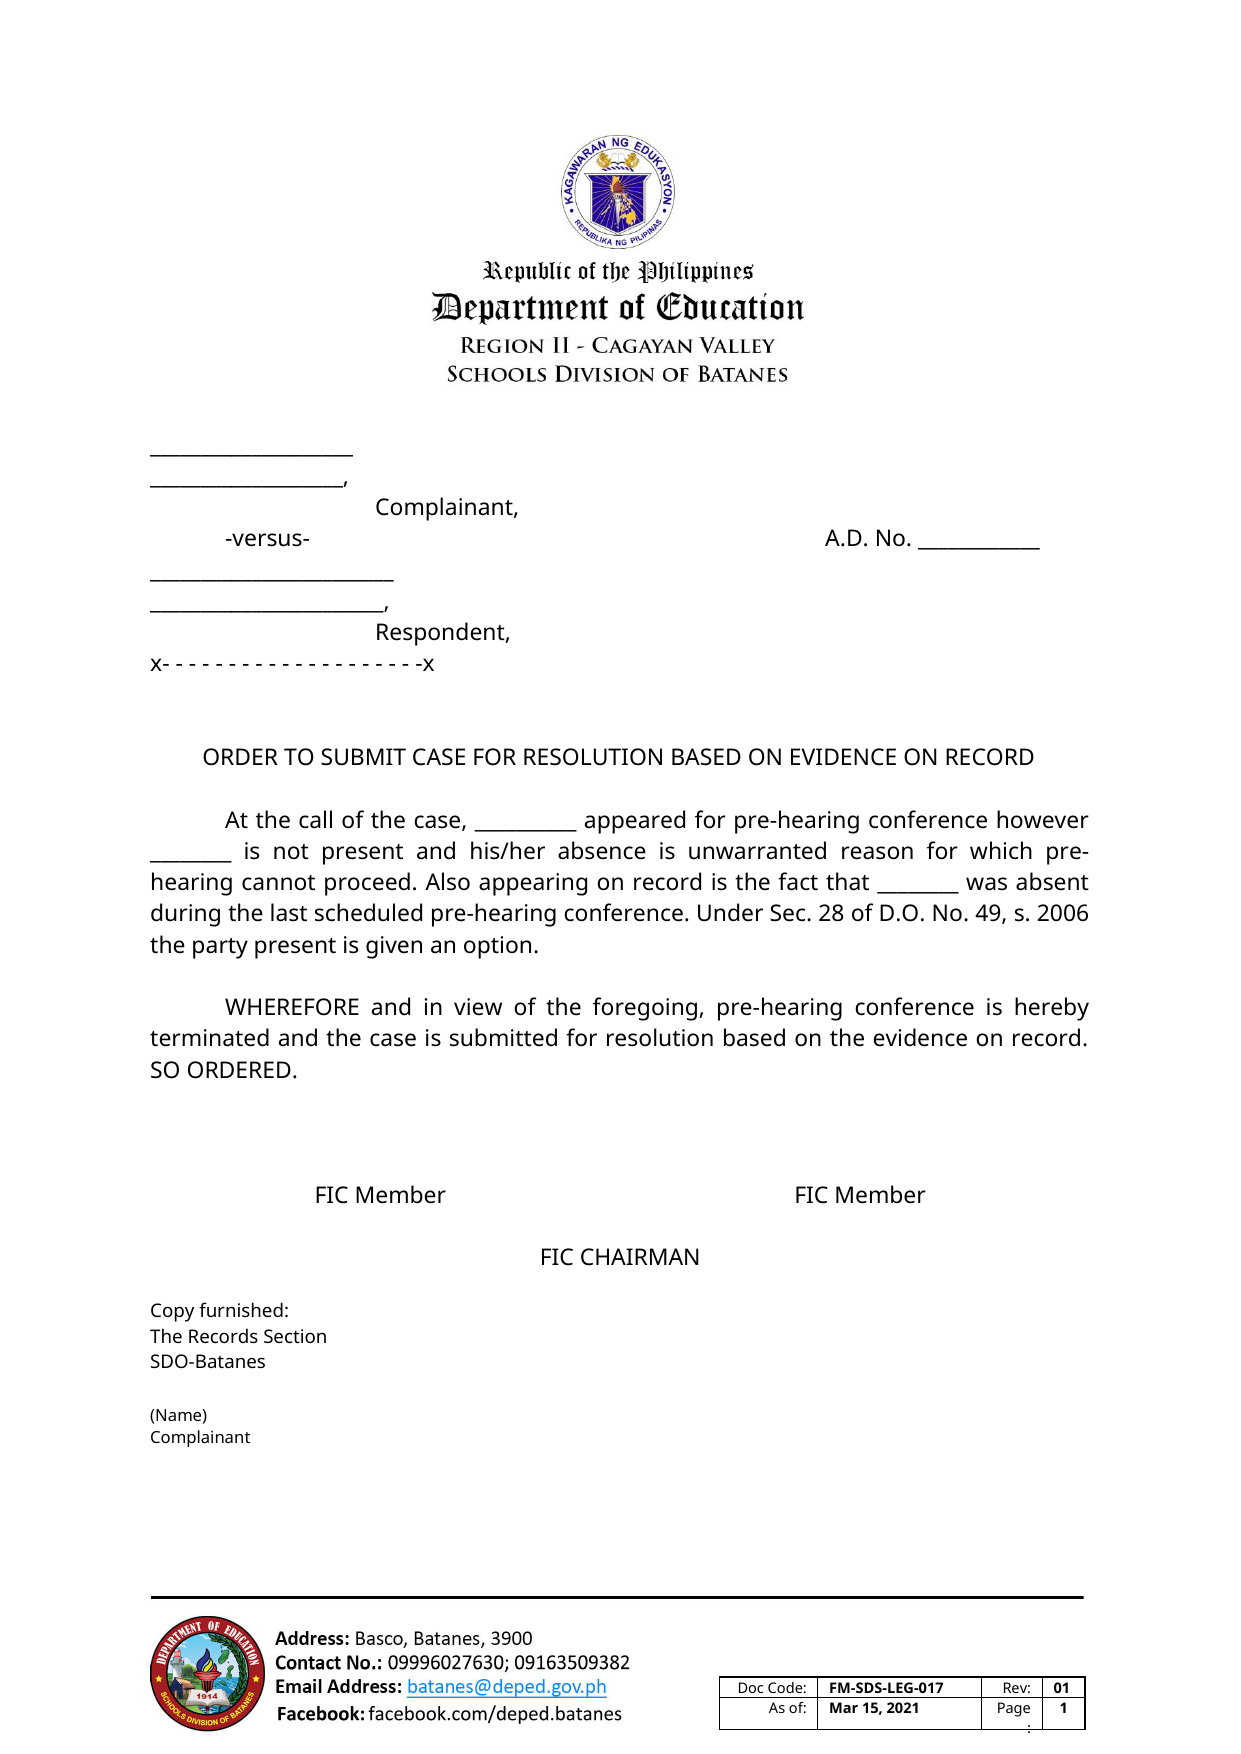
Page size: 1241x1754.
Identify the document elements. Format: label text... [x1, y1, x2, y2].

picture [150, 129, 1080, 398]
picture [982, 1678, 1042, 1697]
text Copy furnished: [150, 1298, 1090, 1323]
text (Name) [150, 1403, 1087, 1426]
text ___________________, [150, 460, 1090, 491]
text Complainant, [150, 491, 1087, 522]
text Respondent, [150, 616, 1087, 647]
picture [818, 1698, 981, 1729]
text _______________________, [150, 585, 1087, 616]
text FIC Member FIC Member [150, 1178, 1090, 1210]
text ORDER TO SUBMIT CASE FOR RESOLUTION BASED ON EVIDENCE ON RECORD [150, 741, 1087, 772]
text The Records Section [150, 1323, 1090, 1349]
picture [818, 1678, 981, 1697]
picture [720, 1678, 817, 1697]
text -versus- A.D. No. ____________ [150, 522, 1087, 553]
text x- - - - - - - - - - - - - - - - - - - -x [150, 647, 1087, 678]
text FIC CHAIRMAN [150, 1241, 1090, 1272]
picture [150, 1590, 1084, 1744]
picture [1043, 1678, 1084, 1697]
text Complainant [150, 1426, 1087, 1448]
text At the call of the case, __________ appeared for pre-hearing conference however ________ is not present and his/her absence is unwarranted reason for which pre-hearing cannot proceed. Also appearing on record is the fact that ________ was absent during the last scheduled pre-hearing conference. Under Sec. 28 of D.O. No. 49, s. 2006 the party present is given an option. [150, 803, 1090, 960]
text ________________________ [150, 553, 1087, 585]
text WHEREFORE and in view of the foregoing, pre-hearing conference is hereby terminated and the case is submitted for resolution based on the evidence on record. SO ORDERED. [150, 991, 1090, 1085]
picture [1043, 1698, 1084, 1729]
text ____________________ [150, 272, 1090, 460]
picture [982, 1698, 1042, 1729]
text SDO-Batanes [150, 1349, 1090, 1374]
picture [720, 1698, 817, 1729]
